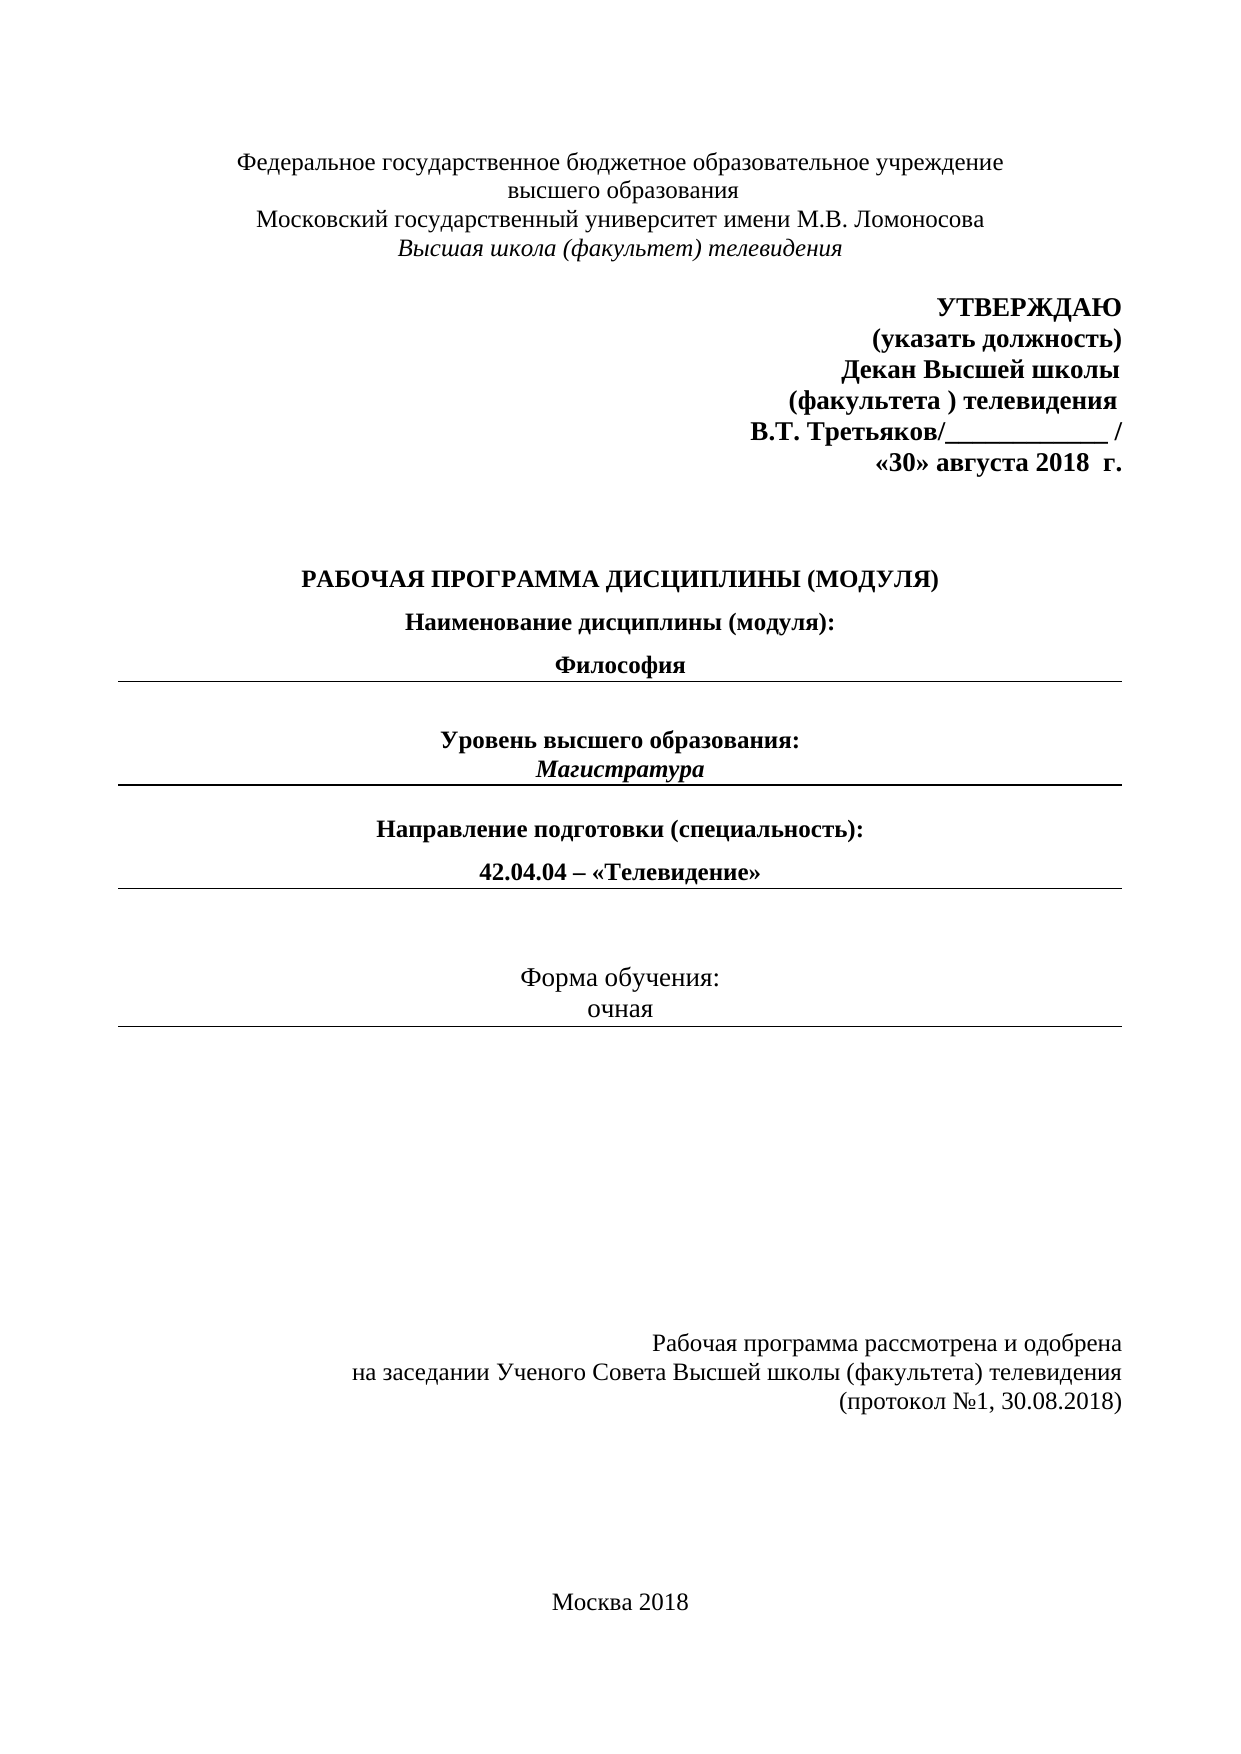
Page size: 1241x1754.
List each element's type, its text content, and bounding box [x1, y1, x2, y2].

text Магистратура [118, 754, 1122, 784]
text Рабочая программа рассмотрена и одобрена [118, 1328, 1122, 1357]
text Федеральное государственное бюджетное образовательное учреждение [118, 147, 1122, 176]
text Московский государственный университет имени М.В. Ломоносова [118, 204, 1122, 233]
text УТВЕРЖДАЮ [118, 291, 1122, 322]
text очная [118, 992, 1122, 1026]
text РАБОЧАЯ ПРОГРАММА ДИСЦИПЛИНЫ (МОДУЛЯ) [118, 564, 1122, 592]
text на заседании Ученого Совета Высшей школы (факультета) телевидения [118, 1357, 1122, 1386]
text высшего образования [118, 176, 1122, 204]
text В.Т. Третьяков/____________ / [118, 415, 1122, 446]
text (указать должность) [118, 322, 1122, 353]
text Москва 2018 [118, 1587, 1122, 1616]
text Уровень высшего образования: [118, 725, 1122, 754]
text Философия [118, 650, 1122, 681]
text Направление подготовки (специальность): [118, 814, 1122, 843]
text 42.04.04 – «Телевидение» [118, 857, 1122, 888]
text (протокол №1, 30.08.2018) [118, 1386, 1122, 1415]
text Высшая школа (факультет) телевидения [118, 233, 1122, 262]
text «30» августа 2018 г. [118, 446, 1122, 477]
text Форма обучения: [118, 961, 1122, 992]
text Декан Высшей школы [118, 353, 1122, 384]
text Наименование дисциплины (модуля): [118, 607, 1122, 636]
text (факультета ) телевидения [118, 384, 1122, 415]
